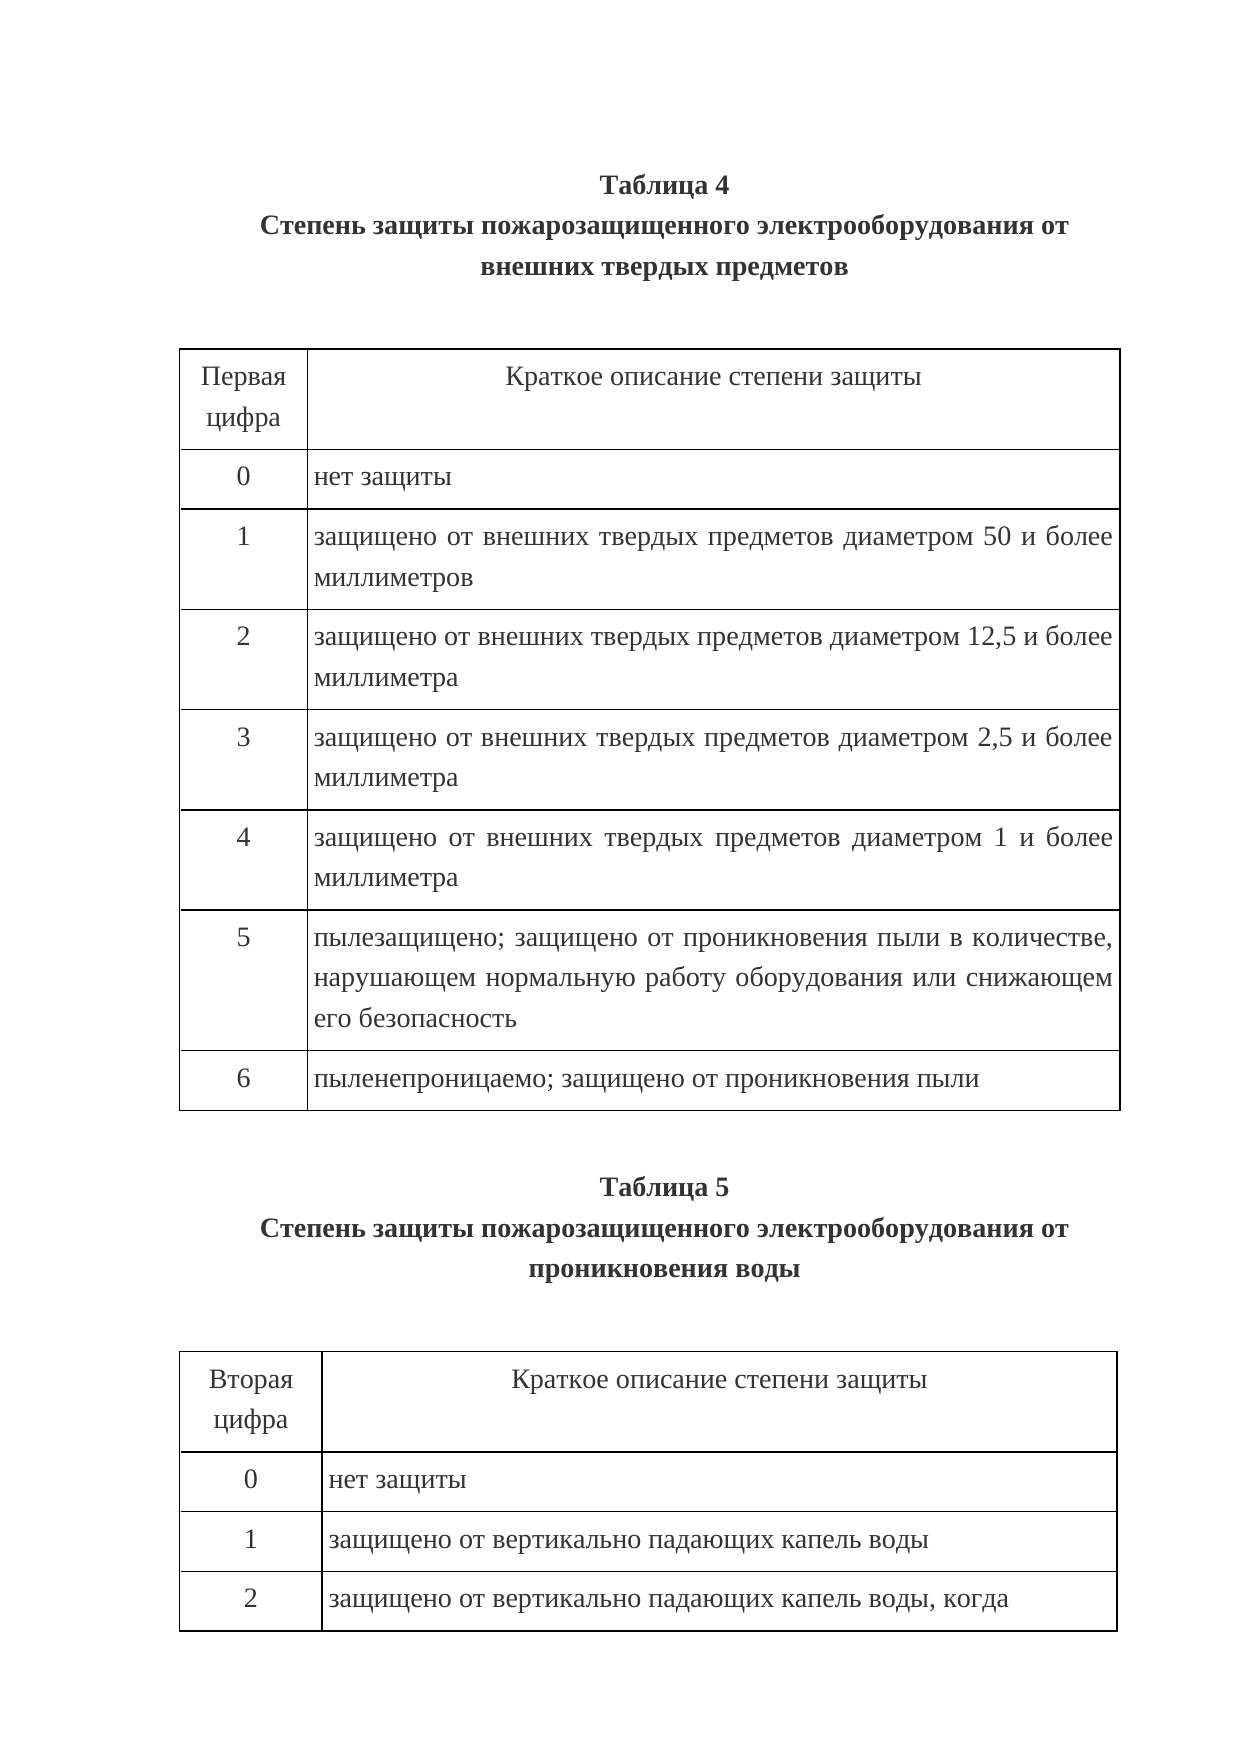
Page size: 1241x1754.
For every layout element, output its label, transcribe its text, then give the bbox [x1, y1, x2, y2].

table_cell 2 [180, 1572, 321, 1630]
table_cell 0 [180, 1452, 321, 1511]
table_cell защищено от внешних твердых предметов диаметром 2,5 и более миллиметра [308, 710, 1119, 809]
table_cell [323, 1572, 1116, 1630]
table_header Краткое описание степени защиты [308, 350, 1119, 448]
table_cell нет защиты [308, 450, 1119, 508]
table_cell 3 [180, 710, 307, 809]
text Таблица 4 Степень защиты пожарозащищенного электрооборудования от внешних твердых предметов [247, 168, 1081, 281]
table_cell пыленепроницаемо; защищено от проникновения пыли [308, 1051, 1119, 1109]
table_cell защищено от внешних твердых предметов диаметром 50 и более миллиметров [308, 510, 1119, 608]
table_header Краткое описание степени защиты [323, 1352, 1116, 1451]
table_cell 6 [180, 1051, 307, 1109]
table_cell защищено от внешних твердых предметов диаметром 12,5 и более миллиметра [308, 610, 1119, 709]
table_cell нет защиты [323, 1453, 1116, 1511]
table_cell пылезащищено; защищено от проникновения пыли в количестве, нарушающем нормальную работу оборудования или снижающем его безопасность [308, 911, 1119, 1050]
table_cell 4 [180, 810, 307, 909]
table_cell 5 [180, 910, 307, 1050]
table_cell 1 [180, 509, 307, 608]
table_header Вторая цифра [180, 1352, 321, 1451]
table_cell защищено от внешних твердых предметов диаметром 1 и более миллиметра [308, 811, 1119, 909]
table_cell 1 [180, 1512, 321, 1571]
text Таблица 5 Степень защиты пожарозащищенного электрооборудования от проникновения воды [247, 1170, 1081, 1283]
table_cell 2 [180, 610, 307, 709]
table_header Первая цифра [180, 350, 307, 448]
table_cell защищено от вертикально падающих капель воды [323, 1512, 1116, 1571]
table_cell 0 [180, 450, 307, 508]
